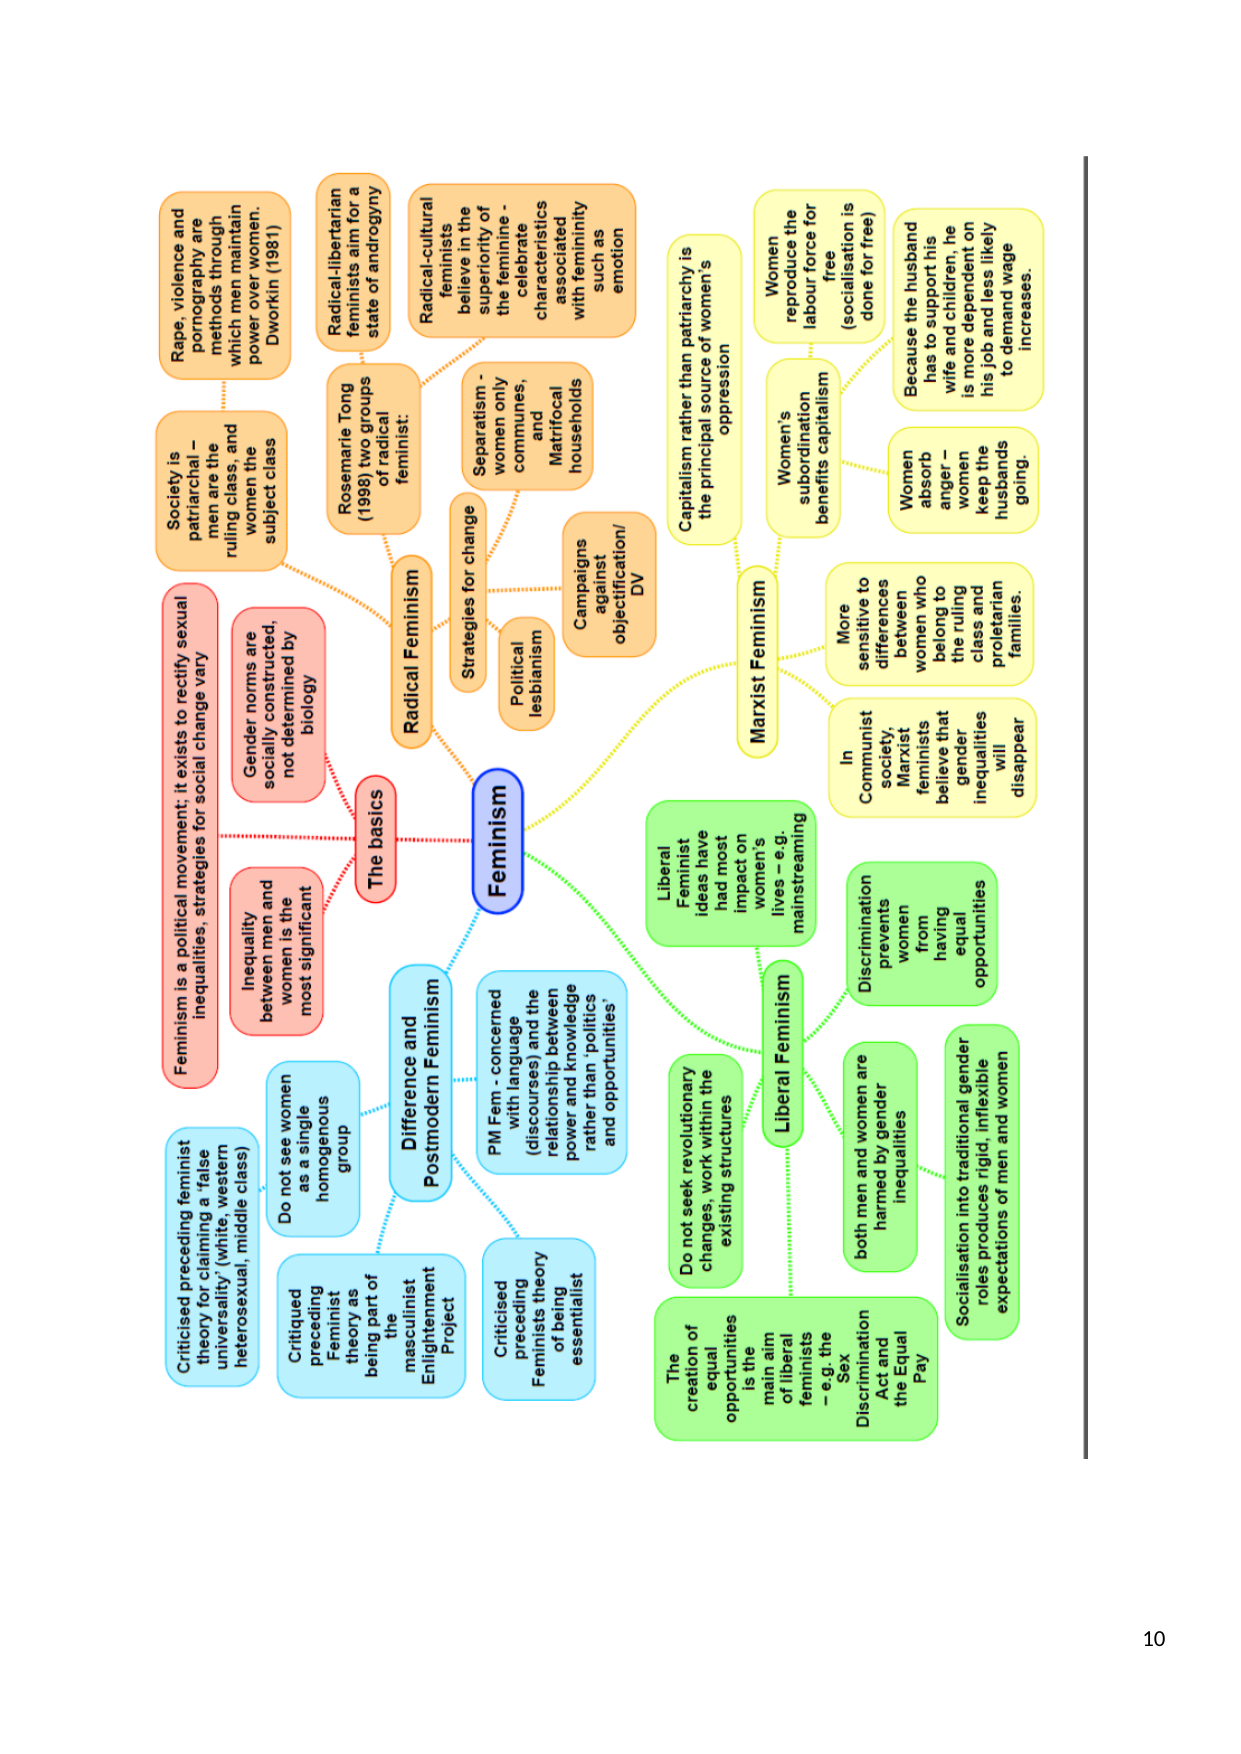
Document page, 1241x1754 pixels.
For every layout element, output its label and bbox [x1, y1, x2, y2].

picture [132, 157, 1088, 1459]
